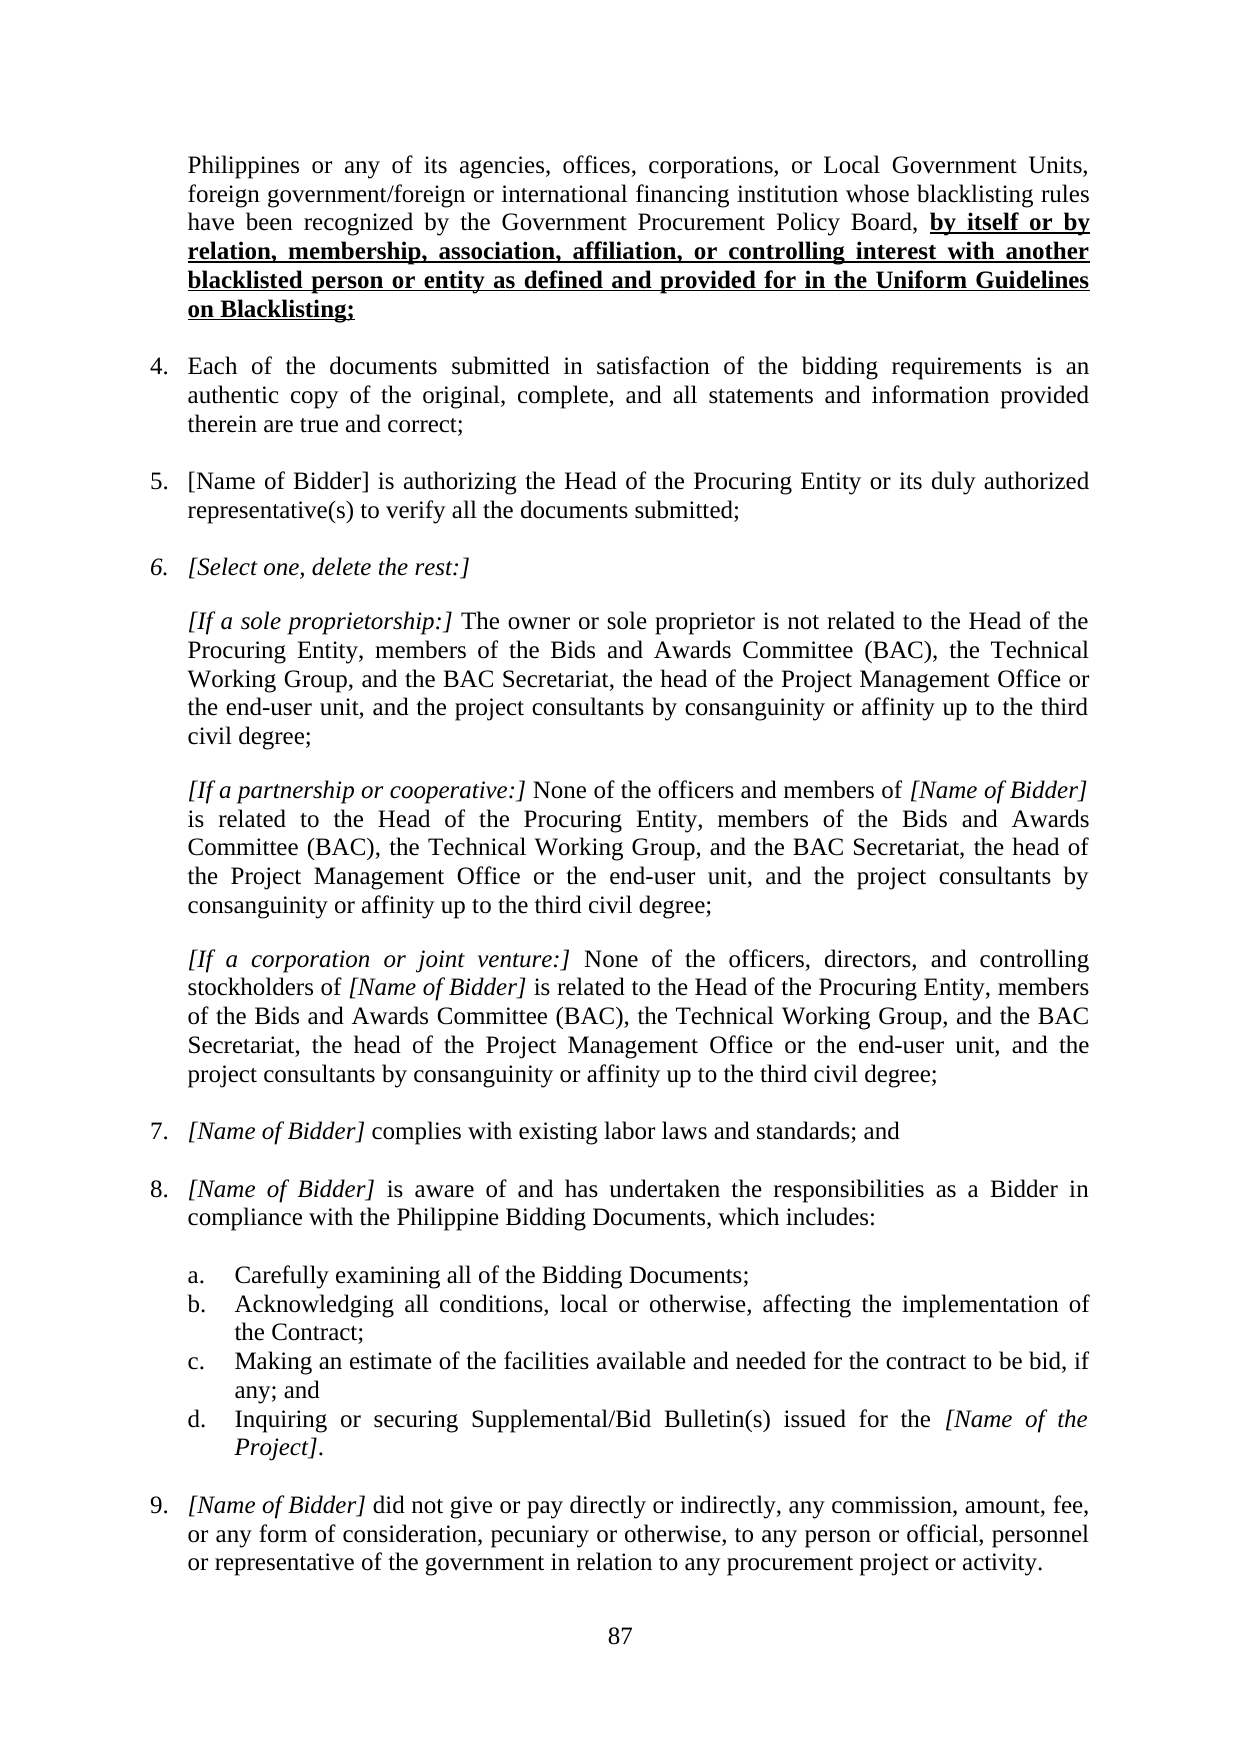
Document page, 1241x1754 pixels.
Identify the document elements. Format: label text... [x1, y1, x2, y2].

text [If a sole proprietorship:] The owner or sole proprietor is not related to the Head of the Procuring Entity, members of the Bids and Awards Committee (BAC), the Technical Working Group, and the BAC Secretariat, the head of the Project Management Office or the end-user unit, and the project consultants by consanguinity or affinity up to the third civil degree; [187, 606, 1090, 750]
list Making an estimate of the facilities available and needed for the contract to be bid, if any; and [187, 1346, 1090, 1404]
list [Name of Bidder] did not give or pay directly or indirectly, any commission, amount, fee, or any form of consideration, pecuniary or otherwise, to any person or official, personnel or representative of the government in relation to any procurement project or activity. [150, 1490, 1090, 1576]
list [Name of Bidder] is aware of and has undertaken the responsibilities as a Bidder in compliance with the Philippine Bidding Documents, which includes: [150, 1174, 1090, 1231]
list Inquiring or securing Supplemental/Bid Bulletin(s) issued for the [Name of the Project]. [187, 1404, 1090, 1461]
text [If a corporation or joint venture:] None of the officers, directors, and controlling stockholders of [Name of Bidder] is related to the Head of the Procuring Entity, members of the Bids and Awards Committee (BAC), the Technical Working Group, and the BAC Secretariat, the head of the Project Management Office or the end-user unit, and the project consultants by consanguinity or affinity up to the third civil degree; [187, 944, 1090, 1087]
list Acknowledging all conditions, local or otherwise, affecting the implementation of the Contract; [187, 1289, 1090, 1346]
list [Select one, delete the rest:] [150, 552, 1090, 581]
list [Name of Bidder] complies with existing labor laws and standards; and [150, 1116, 1090, 1145]
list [150, 150, 1090, 322]
list Carefully examining all of the Bidding Documents; [187, 1260, 1090, 1289]
text [If a partnership or cooperative:] None of the officers and members of [Name of Bidder] is related to the Head of the Procuring Entity, members of the Bids and Awards Committee (BAC), the Technical Working Group, and the BAC Secretariat, the head of the Project Management Office or the end-user unit, and the project consultants by consanguinity or affinity up to the third civil degree; [187, 775, 1090, 919]
list Each of the documents submitted in satisfaction of the bidding requirements is an authentic copy of the original, complete, and all statements and information provided therein are true and correct; [150, 351, 1090, 437]
list [Name of Bidder] is authorizing the Head of the Procuring Entity or its duly authorized representative(s) to verify all the documents submitted; [150, 466, 1090, 524]
